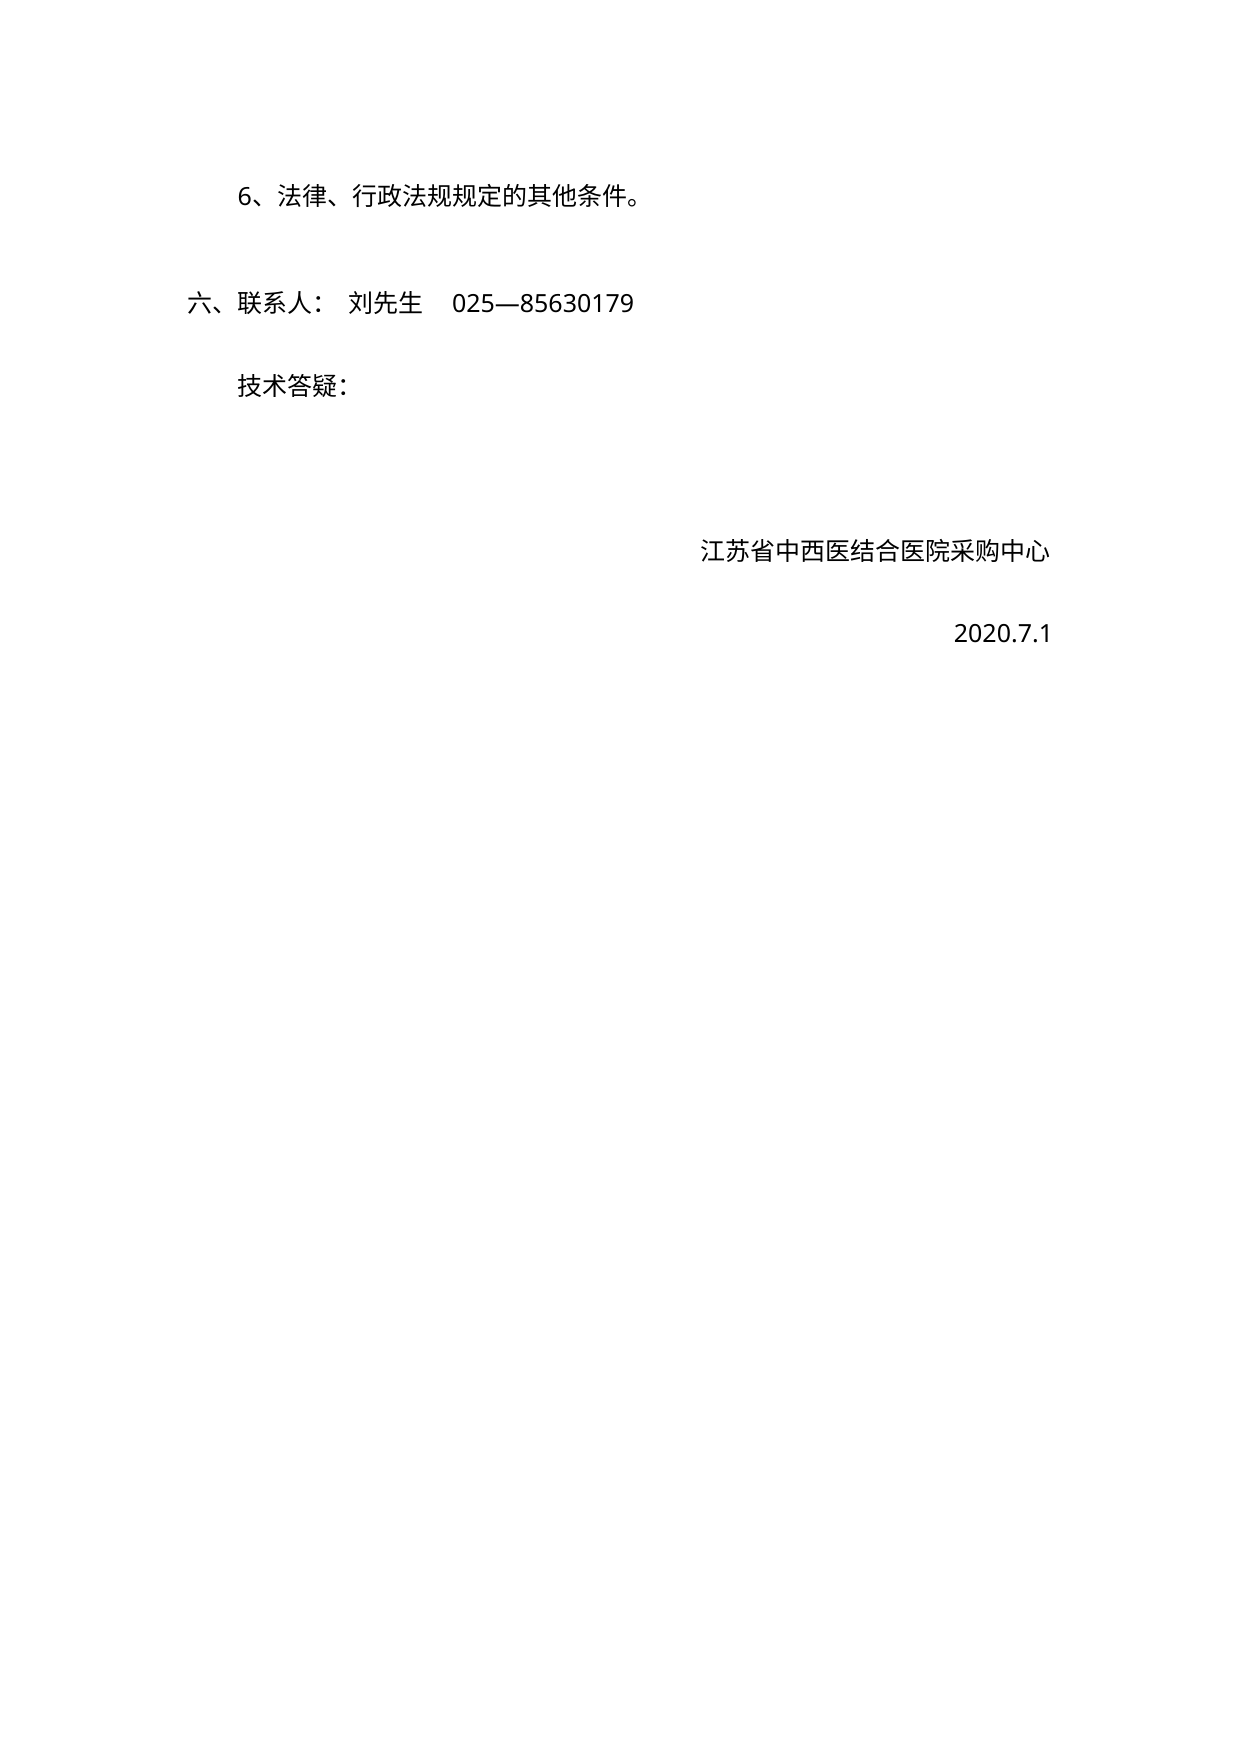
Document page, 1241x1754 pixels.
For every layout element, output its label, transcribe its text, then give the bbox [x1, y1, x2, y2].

text 技术答疑： [187, 352, 1053, 417]
text 江苏省中西医结合医院采购中心 [187, 517, 1053, 582]
text 6、法律、行政法规规定的其他条件。 [187, 162, 1053, 227]
text 六、联系人： 刘先生 025—85630179 [187, 269, 1053, 334]
text 2020.7.1 [187, 600, 1053, 665]
